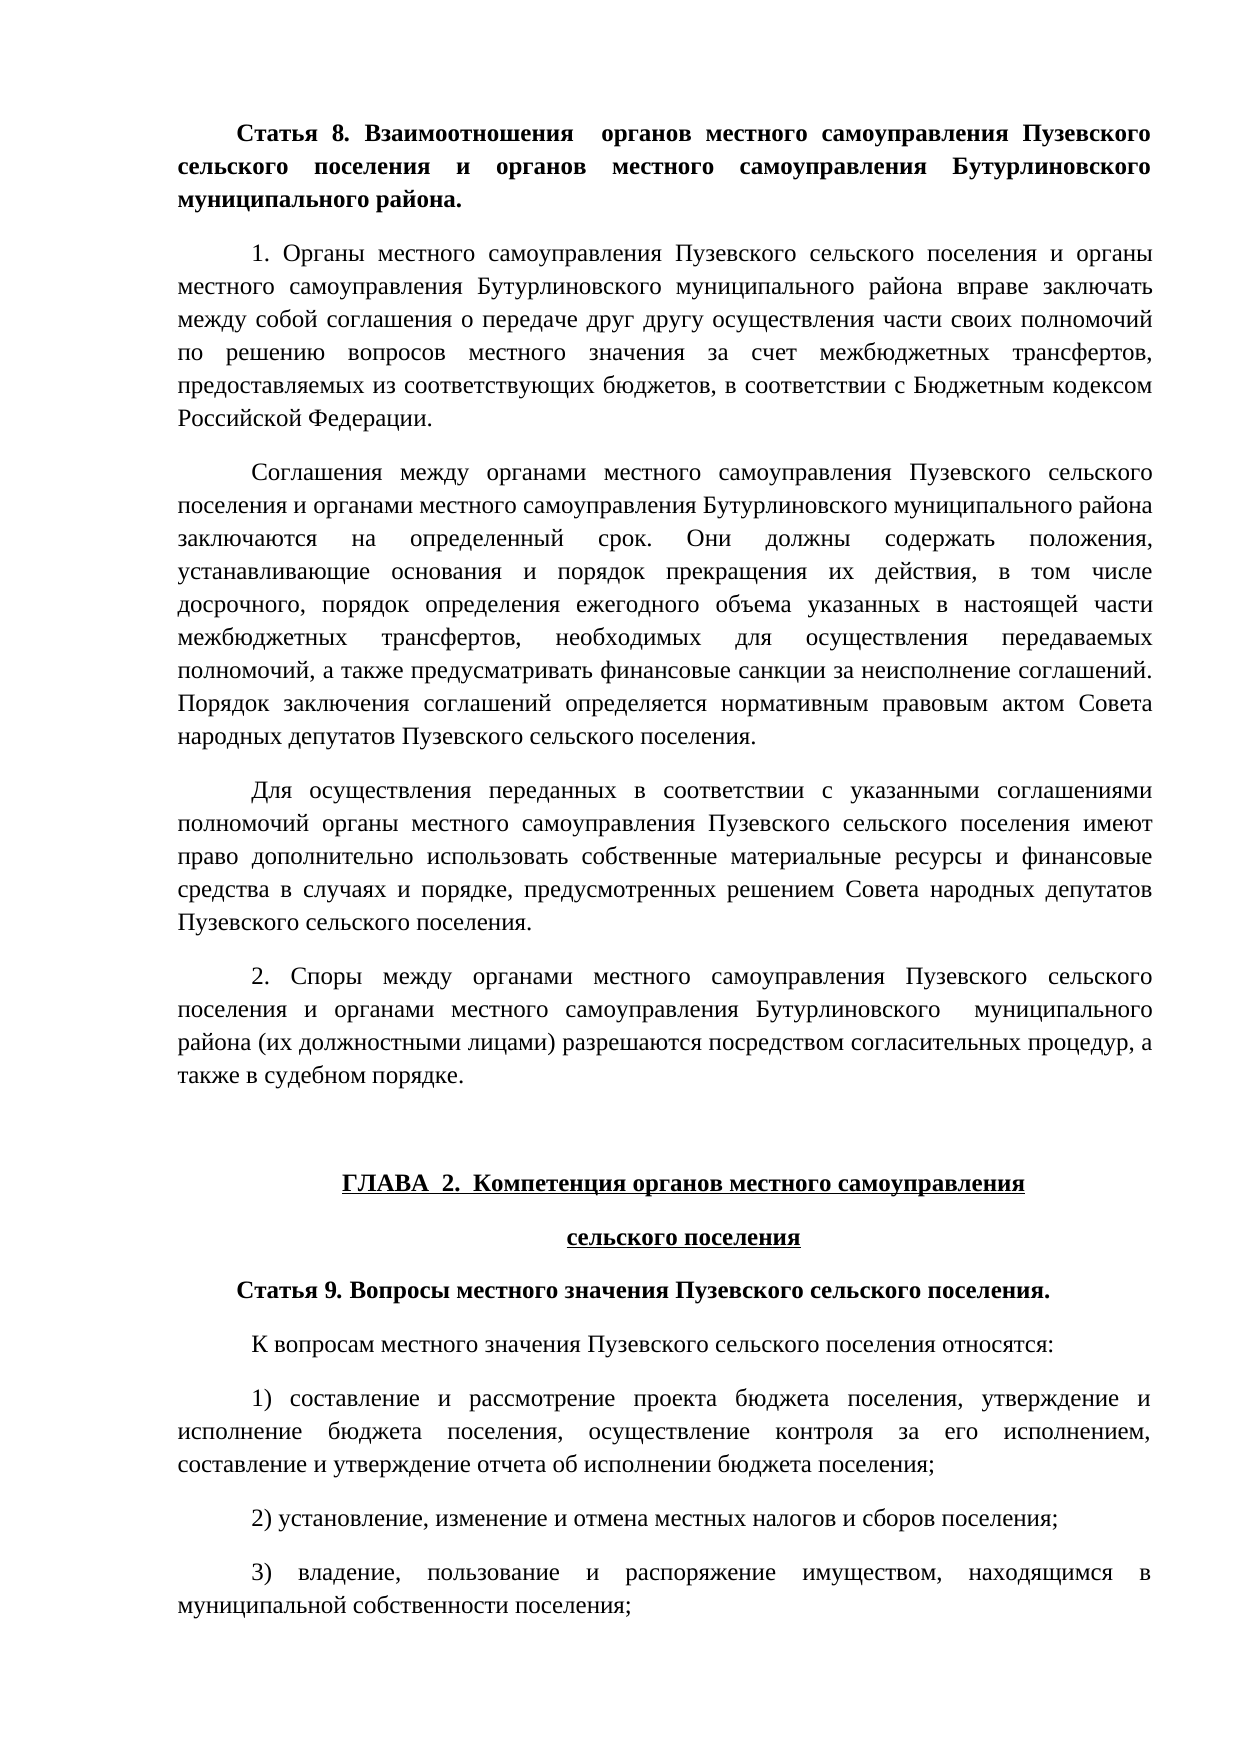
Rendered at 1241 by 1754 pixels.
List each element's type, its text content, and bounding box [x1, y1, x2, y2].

text ГЛАВА 2. Компетенция органов местного самоуправления [177, 1168, 1190, 1196]
text Статья 9. Вопросы местного значения Пузевского сельского поселения. [177, 1275, 1152, 1304]
text 2. Споры между органами местного самоуправления Пузевского сельского поселения и органами местного самоуправления Бутурлиновского муниципального района (их должностными лицами) разрешаются посредством согласительных процедур, а также в судебном порядке. [177, 961, 1153, 1089]
text 1) составление и рассмотрение проекта бюджета поселения, утверждение и исполнение бюджета поселения, осуществление контроля за его исполнением, составление и утверждение отчета об исполнении бюджета поселения; [177, 1383, 1152, 1478]
text Статья 8. Взаимоотношения органов местного самоуправления Пузевского сельского поселения и органов местного самоуправления Бутурлиновского муниципального района. [177, 118, 1152, 213]
text К вопросам местного значения Пузевского сельского поселения относятся: [177, 1329, 1152, 1358]
text 2) установление, изменение и отмена местных налогов и сборов поселения; [177, 1503, 1152, 1532]
text Для осуществления переданных в соответствии с указанными соглашениями полномочий органы местного самоуправления Пузевского сельского поселения имеют право дополнительно использовать собственные материальные ресурсы и финансовые средства в случаях и порядке, предусмотренных решением Совета народных депутатов Пузевского сельского поселения. [177, 775, 1153, 936]
text 3) владение, пользование и распоряжение имуществом, находящимся в муниципальной собственности поселения; [177, 1557, 1152, 1619]
text Соглашения между органами местного самоуправления Пузевского сельского поселения и органами местного самоуправления Бутурлиновского муниципального района заключаются на определенный срок. Они должны содержать положения, устанавливающие основания и порядок прекращения их действия, в том числе досрочного, порядок определения ежегодного объема указанных в настоящей части межбюджетных трансфертов, необходимых для осуществления передаваемых полномочий, а также предусматривать финансовые санкции за неисполнение соглашений. Порядок заключения соглашений определяется нормативным правовым актом Совета народных депутатов Пузевского сельского поселения. [177, 457, 1153, 750]
text 1. Органы местного самоуправления Пузевского сельского поселения и органы местного самоуправления Бутурлиновского муниципального района вправе заключать между собой соглашения о передаче друг другу осуществления части своих полномочий по решению вопросов местного значения за счет межбюджетных трансфертов, предоставляемых из соответствующих бюджетов, в соответствии с Бюджетным кодексом Российской Федерации. [177, 238, 1153, 432]
text сельского поселения [177, 1222, 1190, 1250]
